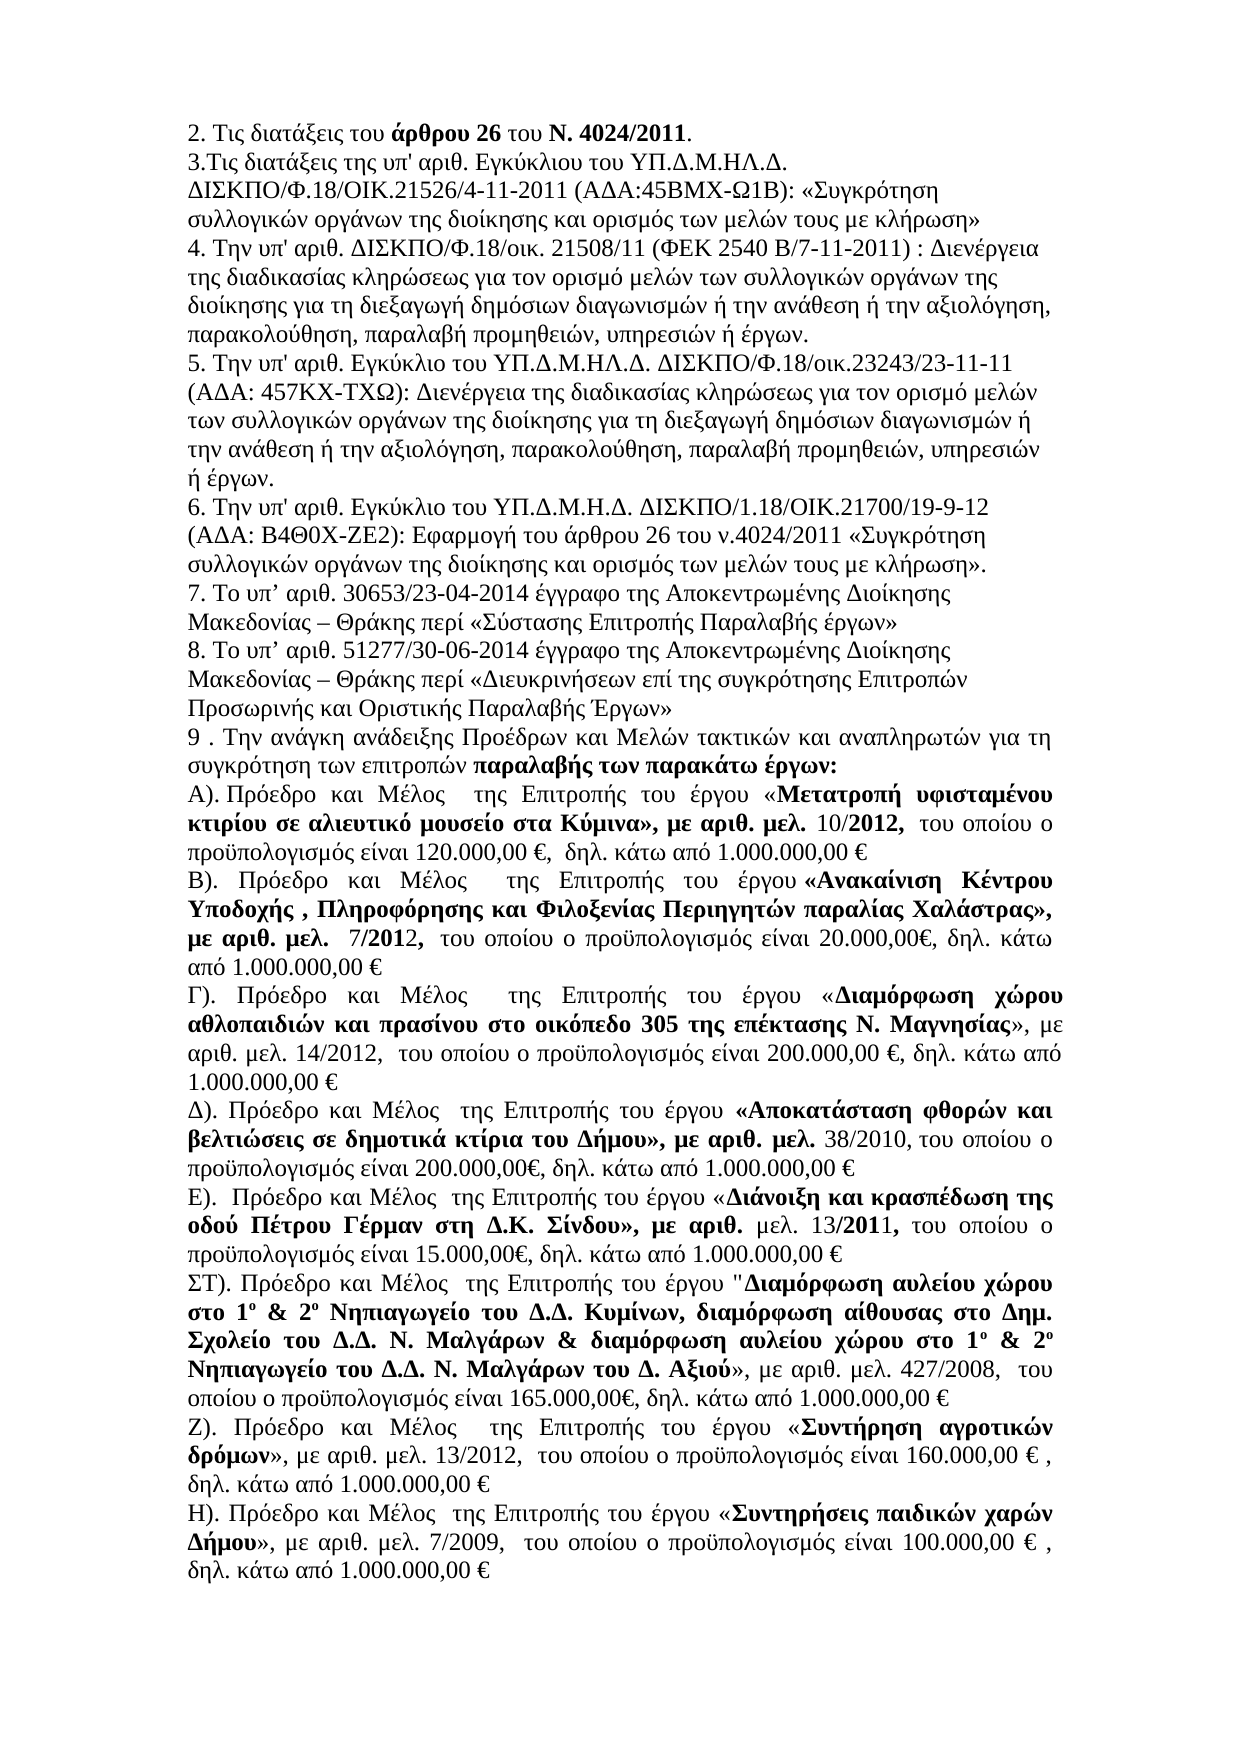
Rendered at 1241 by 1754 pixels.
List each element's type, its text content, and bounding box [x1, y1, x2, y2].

text Α). Πρόεδρο και Μέλος της Επιτροπής του έργου «Μετατροπή υφισταμένου κτιρίου σε αλιευτικό μουσείο στα Κύμινα», με αριθ. μελ. 10/2012, του οποίου ο προϋπολογισμός είναι 120.000,00 €, δηλ. κάτω από 1.000.000,00 € [187, 779, 1053, 866]
text 3.Τις διατάξεις της υπ' αριθ. Εγκύκλιου του ΥΠ.Δ.Μ.ΗΛ.Δ. ΔΙΣΚΠΟ/Φ.18/ΟΙΚ.21526/4-11-2011 (ΑΔΑ:45ΒΜΧ-Ω1Β): «Συγκρότηση συλλογικών οργάνων της διοίκησης και ορισμός των μελών τους με κλήρωση» [187, 147, 1053, 233]
text 9 . Την ανάγκη ανάδειξης Προέδρων και Μελών τακτικών και αναπληρωτών για τη συγκρότηση των επιτροπών παραλαβής των παρακάτω έργων: [187, 722, 1053, 779]
text 5. Την υπ' αριθ. Εγκύκλιο του ΥΠ.Δ.Μ.ΗΛ.Δ. ΔΙΣΚΠΟ/Φ.18/οικ.23243/23-11-11 (ΑΔΑ: 457ΚΧ-ΤΧΩ): Διενέργεια της διαδικασίας κληρώσεως για τον ορισμό μελών των συλλογικών οργάνων της διοίκησης για τη διεξαγωγή δημόσιων διαγωνισμών ή την ανάθεση ή την αξιολόγηση, παρακολούθηση, παραλαβή προμηθειών, υπηρεσιών ή έργων. [187, 348, 1053, 492]
text Ε). Πρόεδρο και Μέλος της Επιτροπής του έργου «Διάνοιξη και κρασπέδωση της οδού Πέτρου Γέρμαν στη Δ.Κ. Σίνδου», με αριθ. μελ. 13/2011, του οποίου ο προϋπολογισμός είναι 15.000,00€, δηλ. κάτω από 1.000.000,00 € [187, 1182, 1053, 1268]
text 7. Το υπ’ αριθ. 30653/23-04-2014 έγγραφο της Αποκεντρωμένης Διοίκησης Μακεδονίας – Θράκης περί «Σύστασης Επιτροπής Παραλαβής έργων» [187, 578, 1053, 636]
text Β). Πρόεδρο και Μέλος της Επιτροπής του έργου «Ανακαίνιση Κέντρου Υποδοχής , Πληροφόρησης και Φιλοξενίας Περιηγητών παραλίας Χαλάστρας», με αριθ. μελ. 7/2012, του οποίου ο προϋπολογισμός είναι 20.000,00€, δηλ. κάτω από 1.000.000,00 € [187, 866, 1053, 981]
text ΣΤ). Πρόεδρο και Μέλος της Επιτροπής του έργου "Διαμόρφωση αυλείου χώρου στο 1ο & 2ο Νηπιαγωγείο του Δ.Δ. Κυμίνων, διαμόρφωση αίθουσας στο Δημ. Σχολείο του Δ.Δ. Ν. Μαλγάρων & διαμόρφωση αυλείου χώρου στο 1ο & 2ο Νηπιαγωγείο του Δ.Δ. Ν. Μαλγάρων του Δ. Αξιού», με αριθ. μελ. 427/2008, του οποίου ο προϋπολογισμός είναι 165.000,00€, δηλ. κάτω από 1.000.000,00 € [187, 1268, 1053, 1412]
text 4. Την υπ' αριθ. ΔΙΣΚΠΟ/Φ.18/οικ. 21508/11 (ΦΕΚ 2540 Β/7-11-2011) : Διενέργεια της διαδικασίας κληρώσεως για τον ορισμό μελών των συλλογικών οργάνων της διοίκησης για τη διεξαγωγή δημόσιων διαγωνισμών ή την ανάθεση ή την αξιολόγηση, παρακολούθηση, παραλαβή προμηθειών, υπηρεσιών ή έργων. [187, 233, 1053, 348]
text Γ). Πρόεδρο και Μέλος της Επιτροπής του έργου «Διαμόρφωση χώρου αθλοπαιδιών και πρασίνου στο οικόπεδο 305 της επέκτασης Ν. Μαγνησίας», με αριθ. μελ. 14/2012, του οποίου ο προϋπολογισμός είναι 200.000,00 €, δηλ. κάτω από 1.000.000,00 € [187, 981, 1063, 1096]
text Δ). Πρόεδρο και Μέλος της Επιτροπής του έργου «Αποκατάσταση φθορών και βελτιώσεις σε δημοτικά κτίρια του Δήμου», με αριθ. μελ. 38/2010, του οποίου ο προϋπολογισμός είναι 200.000,00€, δηλ. κάτω από 1.000.000,00 € [187, 1096, 1053, 1182]
text Η). Πρόεδρο και Μέλος της Επιτροπής του έργου «Συντηρήσεις παιδικών χαρών Δήμου», με αριθ. μελ. 7/2009, του οποίου ο προϋπολογισμός είναι 100.000,00 € , δηλ. κάτω από 1.000.000,00 € [187, 1498, 1053, 1584]
text 2. Τις διατάξεις του άρθρου 26 του Ν. 4024/2011. [187, 118, 1053, 147]
text Ζ). Πρόεδρο και Μέλος της Επιτροπής του έργου «Συντήρηση αγροτικών δρόμων», με αριθ. μελ. 13/2012, του οποίου ο προϋπολογισμός είναι 160.000,00 € , δηλ. κάτω από 1.000.000,00 € [187, 1412, 1053, 1498]
text 6. Την υπ' αριθ. Εγκύκλιο του ΥΠ.Δ.Μ.Η.Δ. ΔΙΣΚΠΟ/1.18/ΟΙΚ.21700/19-9-12 (ΑΔΑ: Β4Θ0Χ-ΖΕ2): Εφαρμογή του άρθρου 26 του ν.4024/2011 «Συγκρότηση συλλογικών οργάνων της διοίκησης και ορισμός των μελών τους με κλήρωση». [187, 492, 1053, 578]
text 8. Το υπ’ αριθ. 51277/30-06-2014 έγγραφο της Αποκεντρωμένης Διοίκησης Μακεδονίας – Θράκης περί «Διευκρινήσεων επί της συγκρότησης Επιτροπών Προσωρινής και Οριστικής Παραλαβής Έργων» [187, 636, 1053, 722]
